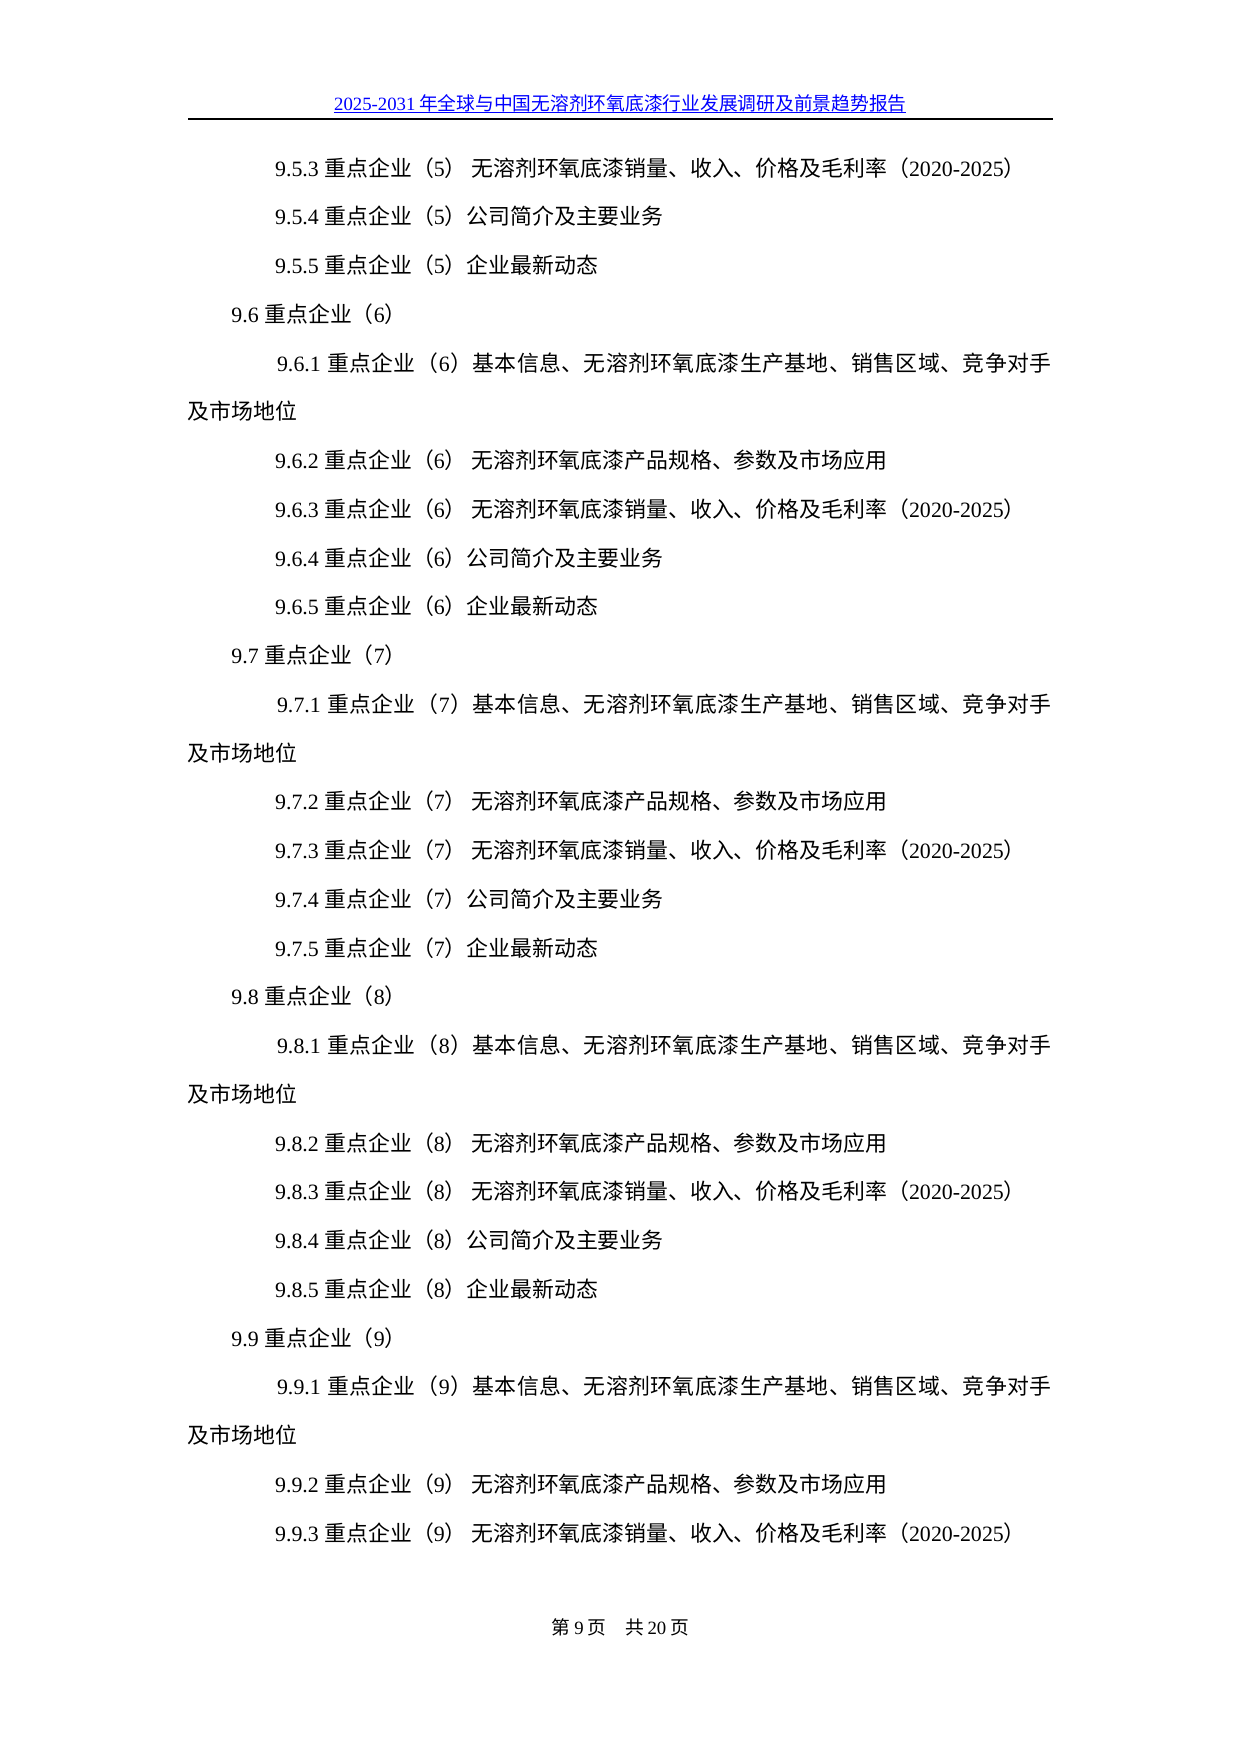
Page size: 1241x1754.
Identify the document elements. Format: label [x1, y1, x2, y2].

text [187, 150, 1053, 1548]
